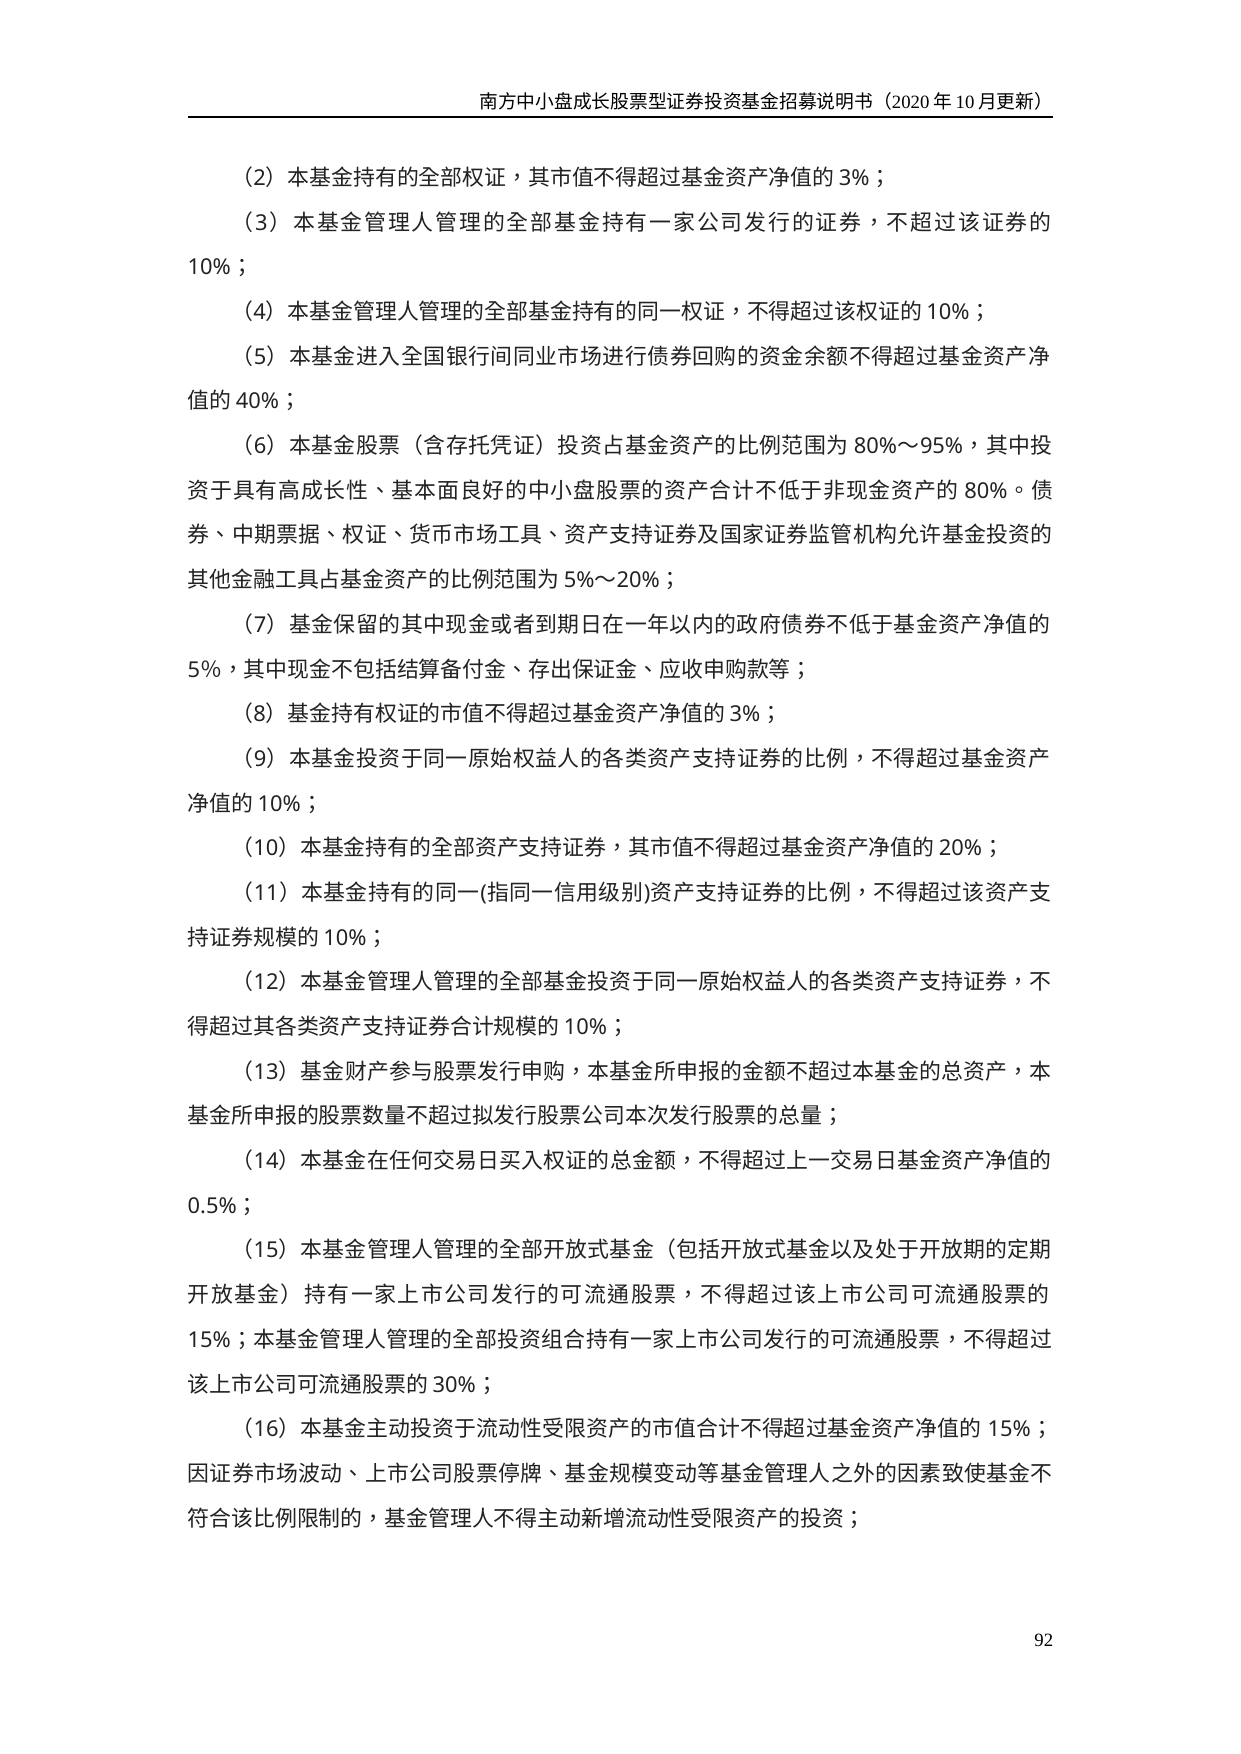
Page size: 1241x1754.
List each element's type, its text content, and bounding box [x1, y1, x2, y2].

text （5）本基金进入全国银行间同业市场进行债券回购的资金余额不得超过基金资产净值的40%； [187, 341, 1053, 415]
text （4）本基金管理人管理的全部基金持有的同一权证，不得超过该权证的10%； [187, 296, 1053, 326]
text （3）本基金管理人管理的全部基金持有一家公司发行的证券，不超过该证券的10%； [187, 207, 1053, 281]
text （10）本基金持有的全部资产支持证券，其市值不得超过基金资产净值的20%； [187, 832, 1053, 862]
text （2）本基金持有的全部权证，其市值不得超过基金资产净值的3%； [187, 162, 1053, 192]
text （11）本基金持有的同一(指同一信用级别)资产支持证券的比例，不得超过该资产支持证券规模的10%； [187, 877, 1053, 951]
text （7）基金保留的其中现金或者到期日在一年以内的政府债券不低于基金资产净值的5％，其中现金不包括结算备付金、存出保证金、应收申购款等； [187, 609, 1053, 683]
text （16）本基金主动投资于流动性受限资产的市值合计不得超过基金资产净值的15%；因证券市场波动、上市公司股票停牌、基金规模变动等基金管理人之外的因素致使基金不符合该比例限制的，基金管理人不得主动新增流动性受限资产的投资； [187, 1413, 1053, 1532]
text （9）本基金投资于同一原始权益人的各类资产支持证券的比例，不得超过基金资产净值的10%； [187, 743, 1053, 817]
text （15）本基金管理人管理的全部开放式基金（包括开放式基金以及处于开放期的定期开放基金）持有一家上市公司发行的可流通股票，不得超过该上市公司可流通股票的15%；本基金管理人管理的全部投资组合持有一家上市公司发行的可流通股票，不得超过该上市公司可流通股票的30%； [187, 1234, 1053, 1398]
text （14）本基金在任何交易日买入权证的总金额，不得超过上一交易日基金资产净值的0.5%； [187, 1145, 1053, 1219]
text （8）基金持有权证的市值不得超过基金资产净值的3%； [187, 698, 1053, 728]
text （6）本基金股票（含存托凭证）投资占基金资产的比例范围为80%～95%，其中投资于具有高成长性、基本面良好的中小盘股票的资产合计不低于非现金资产的80%。债券、中期票据、权证、货币市场工具、资产支持证券及国家证券监管机构允许基金投资的其他金融工具占基金资产的比例范围为5%～20%； [187, 430, 1053, 594]
text （13）基金财产参与股票发行申购，本基金所申报的金额不超过本基金的总资产，本基金所申报的股票数量不超过拟发行股票公司本次发行股票的总量； [187, 1056, 1053, 1130]
text （12）本基金管理人管理的全部基金投资于同一原始权益人的各类资产支持证券，不得超过其各类资产支持证券合计规模的10%； [187, 966, 1053, 1041]
